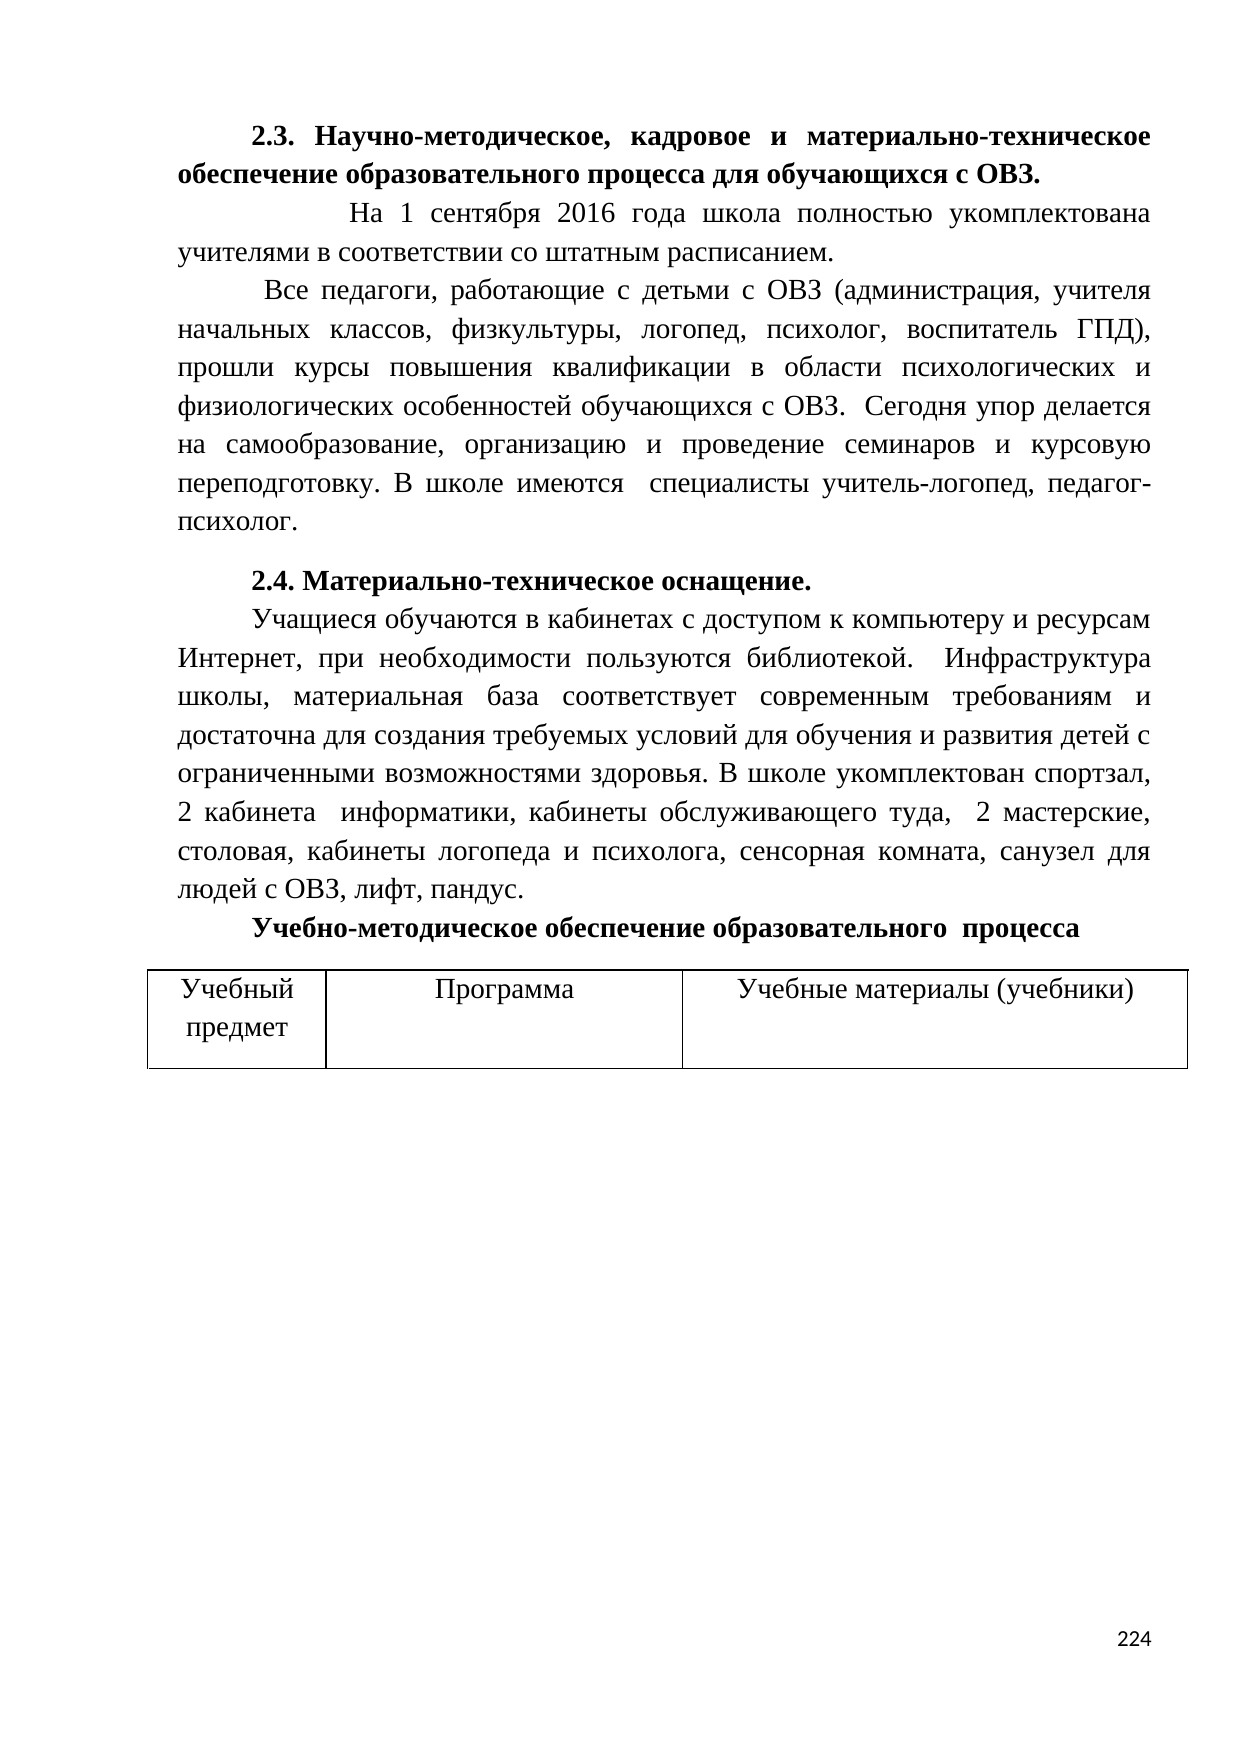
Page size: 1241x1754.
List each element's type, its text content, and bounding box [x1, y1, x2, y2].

table_header Программа [327, 971, 682, 1067]
subtitle 2.4. Материально-техническое оснащение. [177, 563, 1152, 596]
table_header Учебные материалы (учебники) [683, 971, 1187, 1067]
text Все педагоги, работающие с детьми с ОВЗ (администрация, учителя начальных классов, физкультуры, логопед, психолог, воспитатель ГПД), прошли курсы повышения квалификации в области психологических и физиологических особенностей обучающихся с ОВЗ. Сегодня упор делается на самообразование, организацию и проведение семинаров и курсовую переподготовку. В школе имеются специалисты учитель-логопед, педагог-психолог. [177, 272, 1152, 537]
text Учащиеся обучаются в кабинетах с доступом к компьютеру и ресурсам Интернет, при необходимости пользуются библиотекой. Инфраструктура школы, материальная база соответствует современным требованиям и достаточна для создания требуемых условий для обучения и развития детей с ограниченными возможностями здоровья. В школе укомплектован спортзал, 2 кабинета информатики, кабинеты обслуживающего туда, 2 мастерские, столовая, кабинеты логопеда и психолога, сенсорная комната, санузел для людей с ОВЗ, лифт, пандус. [177, 601, 1152, 905]
text Учебно-методическое обеспечение образовательного процесса [177, 910, 1152, 943]
text На 1 сентября 2016 года школа полностью укомплектована учителями в соответствии со штатным расписанием. [177, 195, 1152, 267]
subtitle 2.3. Научно-методическое, кадровое и материально-техническое обеспечение образовательного процесса для обучающихся с ОВЗ. [177, 118, 1152, 190]
table_header Учебный предмет [148, 971, 325, 1067]
